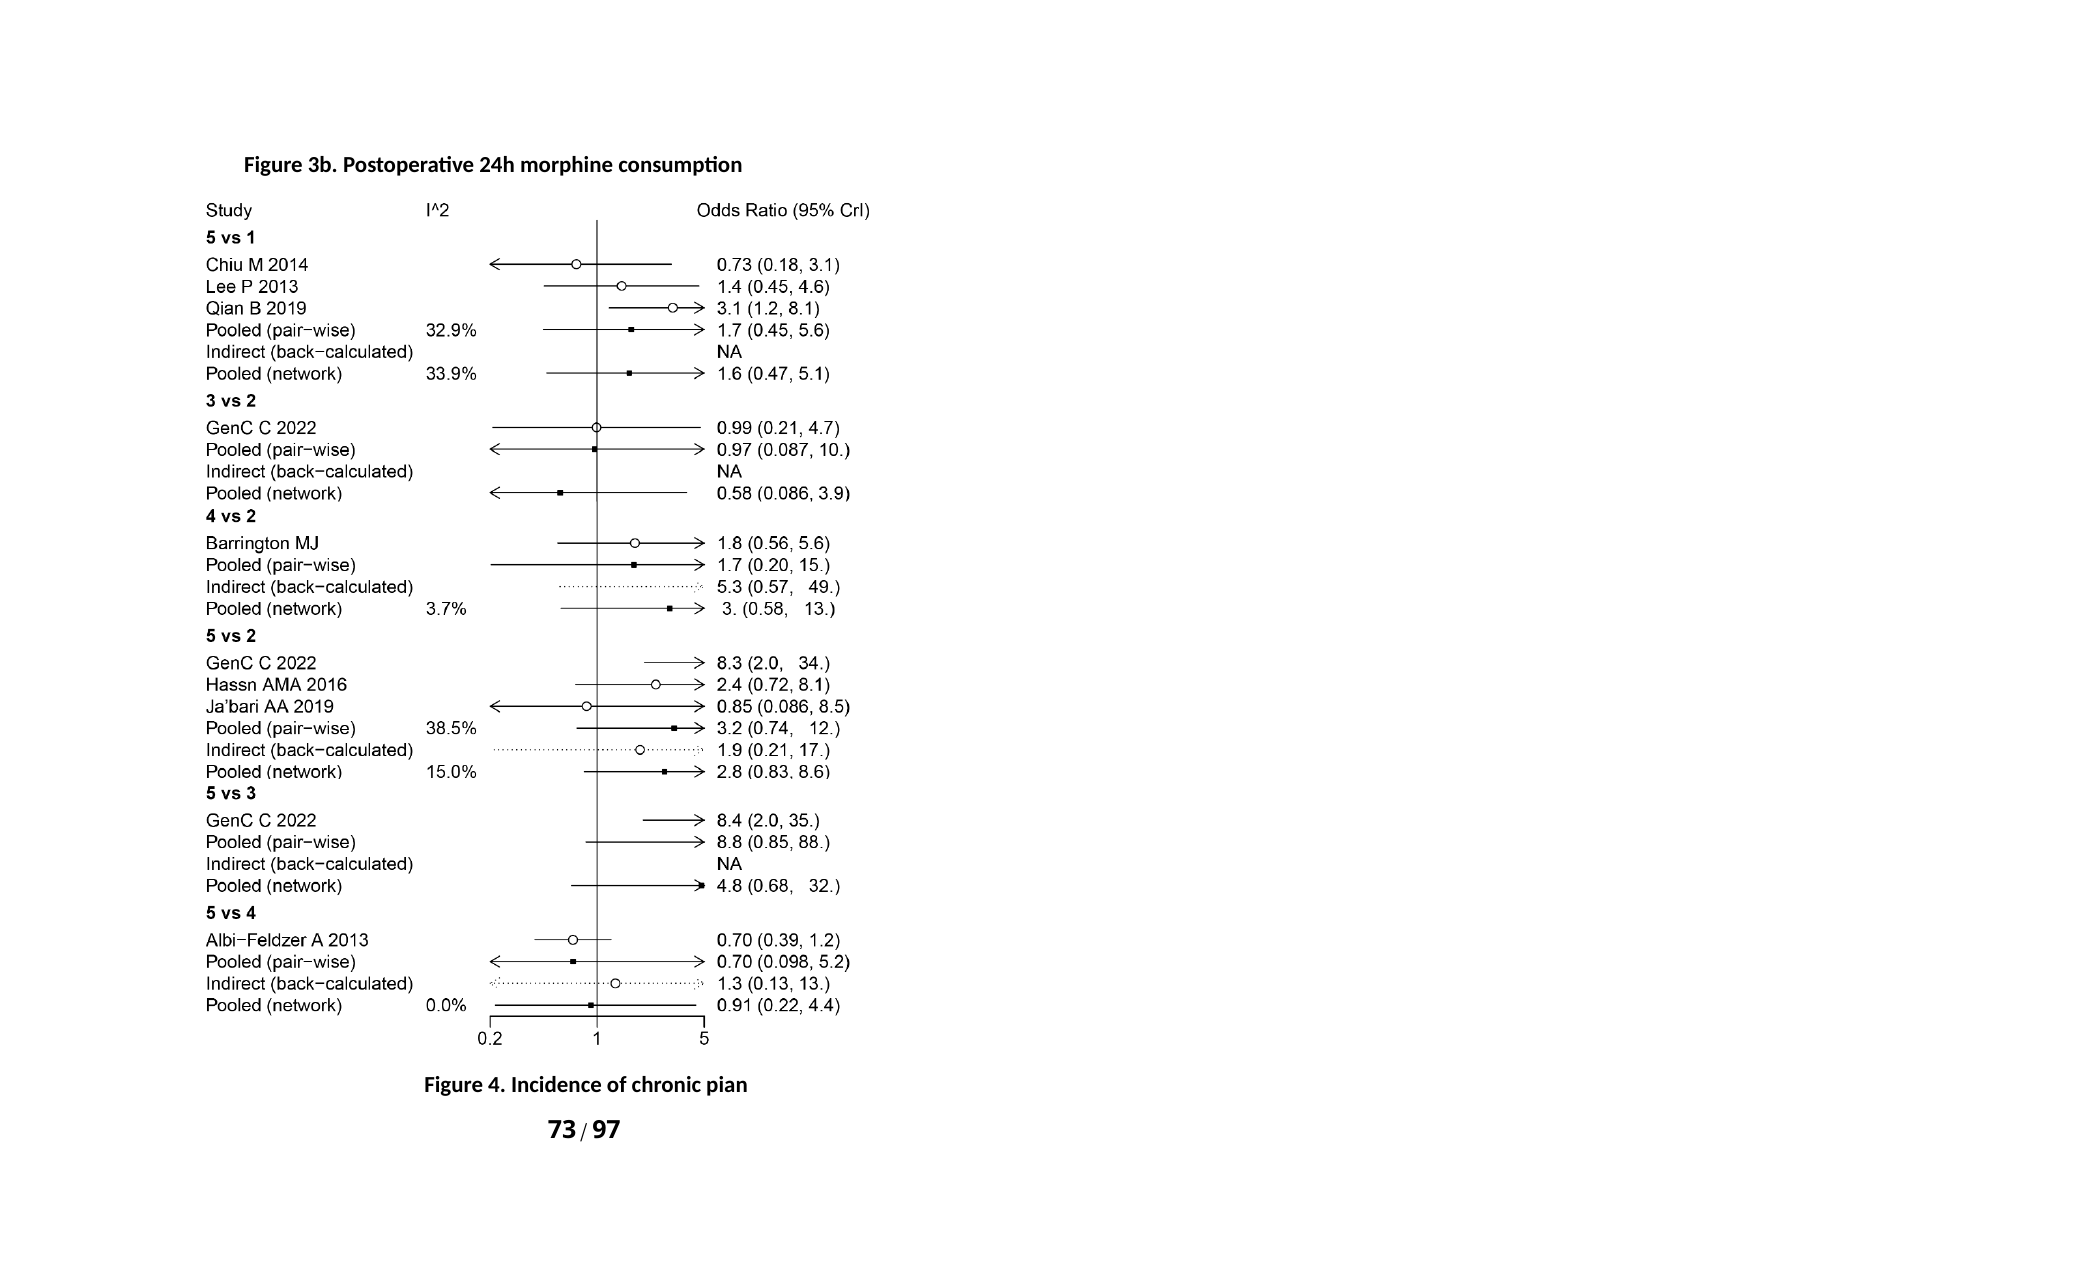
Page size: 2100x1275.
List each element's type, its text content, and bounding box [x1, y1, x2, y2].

picture [187, 178, 920, 1071]
text Figure 3b. Postoperative 24h morphine consumption [187, 150, 1864, 178]
text Figure 4. Incidence of chronic pian [187, 1070, 1864, 1098]
